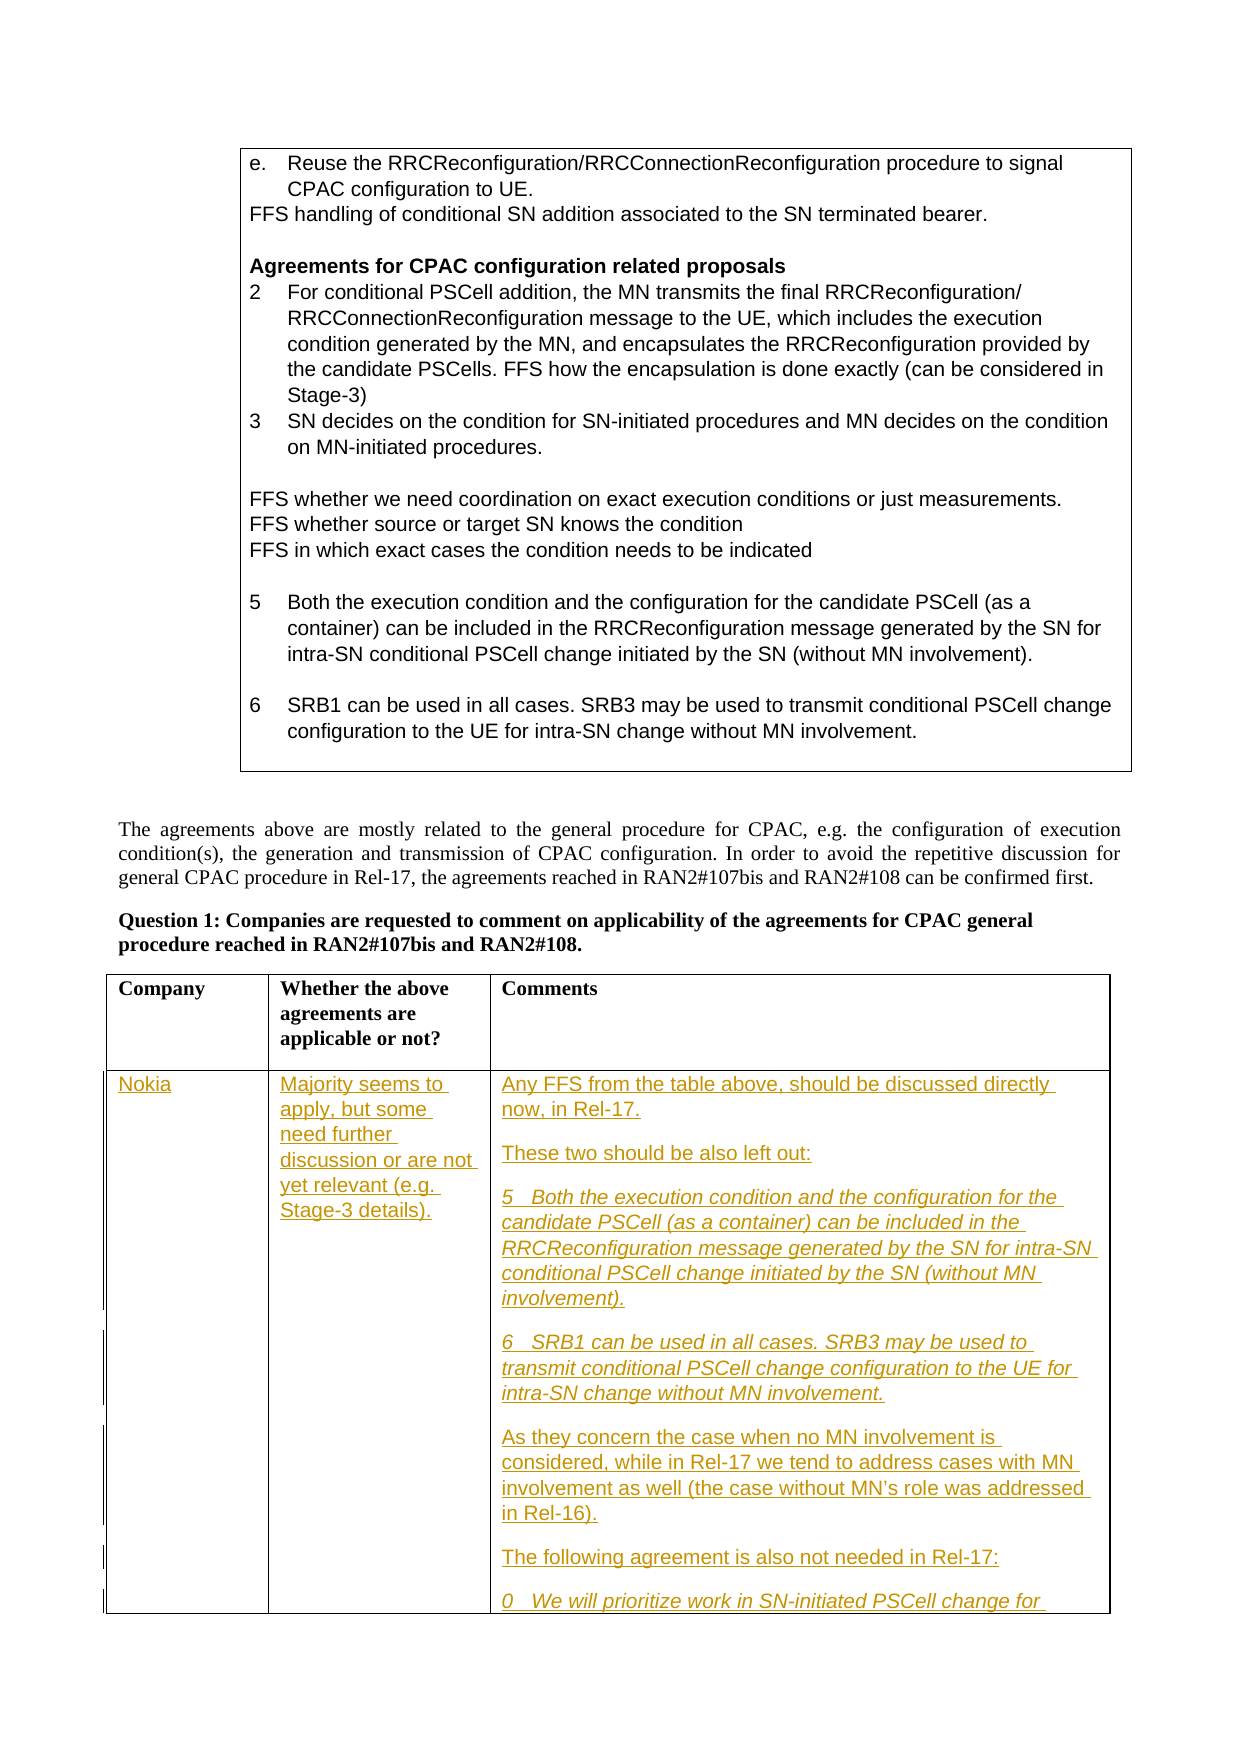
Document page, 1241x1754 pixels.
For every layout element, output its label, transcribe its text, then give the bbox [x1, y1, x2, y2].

text 6 SRB1 can be used in all cases. SRB3 may be used to transmit conditional PSCell change configuration to the UE for intra-SN change without MN involvement. [241, 690, 1131, 743]
text FFS whether source or target SN knows the condition [241, 509, 1131, 535]
text 3 SN decides on the condition for SN-initiated procedures and MN decides on the condition on MN-initiated procedures. [241, 406, 1131, 459]
text 2 For conditional PSCell addition, the MN transmits the final RRCReconfiguration/ RRCConnectionReconfiguration message to the UE, which includes the execution condition generated by the MN, and encapsulates the RRCReconfiguration provided by the candidate PSCells. FFS how the encapsulation is done exactly (can be considered in Stage-3) [241, 277, 1131, 406]
text Question 1: Companies are requested to comment on applicability of the agreements for CPAC general procedure reached in RAN2#107bis and RAN2#108. [118, 907, 1122, 956]
text e. Reuse the RRCReconfiguration/RRCConnectionReconfiguration procedure to signal CPAC configuration to UE. [241, 149, 1131, 199]
table_header Comments [491, 975, 1109, 1070]
text Agreements for CPAC configuration related proposals [241, 251, 1131, 277]
text The agreements above are mostly related to the general procedure for CPAC, e.g. the configuration of execution condition(s), the generation and transmission of CPAC configuration. In order to avoid the repetitive discussion for general CPAC procedure in Rel-17, the agreements reached in RAN2#107bis and RAN2#108 can be confirmed first. [118, 817, 1122, 889]
text FFS handling of conditional SN addition associated to the SN terminated bearer. [241, 199, 1131, 226]
text FFS whether we need coordination on exact execution conditions or just measurements. [241, 483, 1131, 509]
table_header Whether the above agreements are applicable or not? [269, 975, 490, 1070]
table_cell [107, 1071, 268, 1613]
table_header Company [107, 975, 268, 1070]
table_cell [269, 1071, 490, 1613]
table_cell [491, 1071, 1109, 1613]
text FFS in which exact cases the condition needs to be indicated [241, 535, 1131, 562]
text 5 Both the execution condition and the configuration for the candidate PSCell (as a container) can be included in the RRCReconfiguration message generated by the SN for intra-SN conditional PSCell change initiated by the SN (without MN involvement). [241, 587, 1131, 665]
